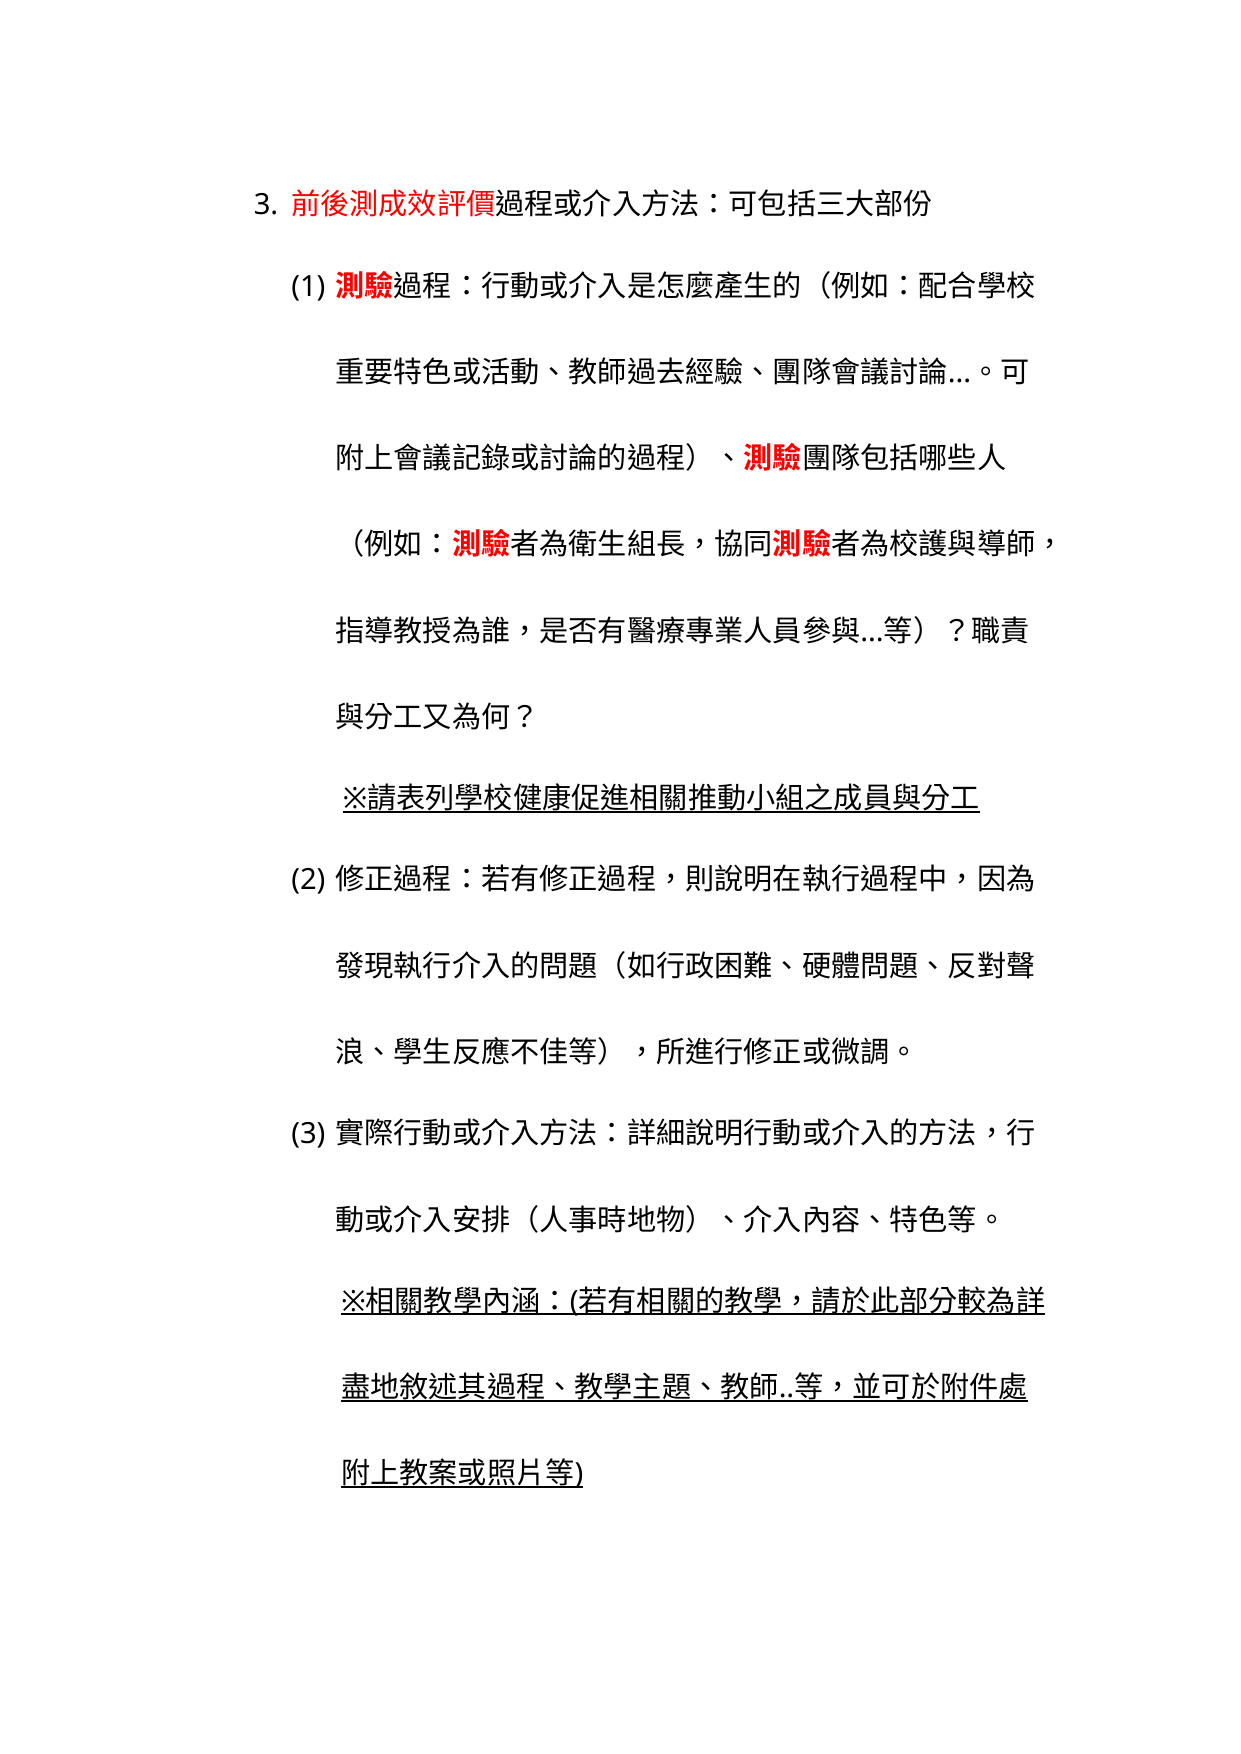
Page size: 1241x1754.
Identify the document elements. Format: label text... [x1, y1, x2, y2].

list 修正過程：若有修正過程，則說明在執行過程中，因為發現執行介入的問題（如行政困難、硬體問題、反對聲浪、學生反應不佳等），所進行修正或微調。 [291, 840, 1053, 1087]
list 測驗過程：行動或介入是怎麼產生的（例如：配合學校重要特色或活動、教師過去經驗、團隊會議討論...。可附上會議記錄或討論的過程）、測驗團隊包括哪些人（例如：測驗者為衛生組長，協同測驗者為校護與導師，指導教授為誰，是否有醫療專業人員參與...等）？職責與分工又為何？ [291, 246, 1053, 752]
list ※相關教學內涵：(若有相關的教學，請於此部分較為詳盡地敘述其過程、教學主題、教師..等，並可於附件處附上教案或照片等) [341, 1261, 1053, 1508]
list 實際行動或介入方法：詳細說明行動或介入的方法，行動或介入安排（人事時地物）、介入內容、特色等。 [291, 1093, 1053, 1255]
list ※請表列學校健康促進相關推動小組之成員與分工 [291, 758, 1053, 833]
list 前後測成效評價過程或介入方法：可包括三大部份 [253, 164, 1053, 239]
